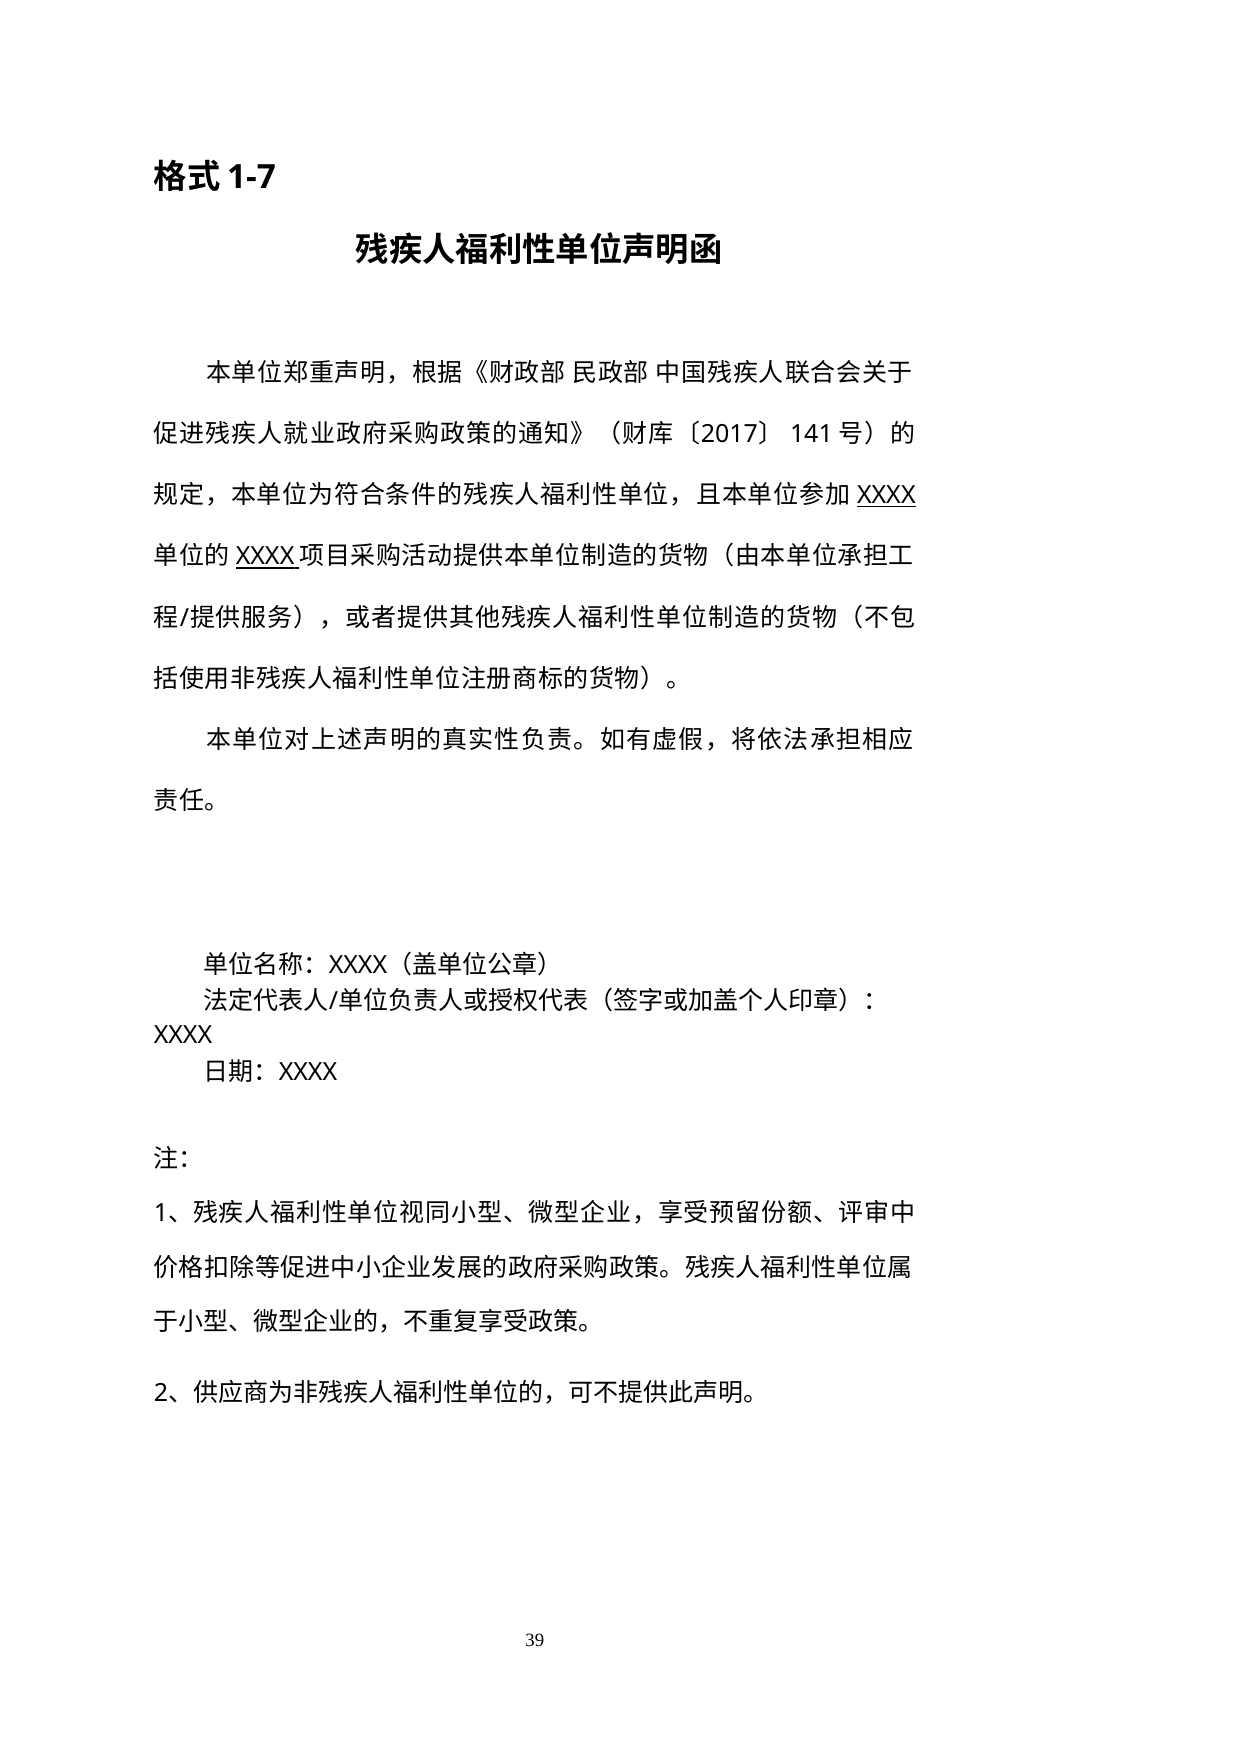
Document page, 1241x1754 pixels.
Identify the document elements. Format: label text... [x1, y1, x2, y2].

text 本单位对上述声明的真实性负责。如有虚假，将依法承担相应责任。 [153, 699, 915, 822]
text 残疾人福利性单位声明函 [153, 223, 915, 271]
text 法定代表人/单位负责人或授权代表（签字或加盖个人印章）：XXXX [153, 981, 915, 1051]
text 格式1-7 [153, 150, 915, 198]
text 本单位郑重声明，根据《财政部 民政部 中国残疾人联合会关于促进残疾人就业政府采购政策的通知》（财库〔2017〕 141号）的规定，本单位为符合条件的残疾人福利性单位，且本单位参加XXXX单位的XXXX项目采购活动提供本单位制造的货物（由本单位承担工程/提供服务），或者提供其他残疾人福利性单位制造的货物（不包括使用非残疾人福利性单位注册商标的货物）。 [153, 332, 915, 699]
text 日期：XXXX [153, 1051, 915, 1087]
list 残疾人福利性单位视同小型、微型企业，享受预留份额、评审中价格扣除等促进中小企业发展的政府采购政策。残疾人福利性单位属于小型、微型企业的，不重复享受政策。 [153, 1193, 915, 1338]
text 单位名称：XXXX（盖单位公章） [153, 944, 915, 981]
text 注： [153, 1138, 915, 1175]
list 供应商为非残疾人福利性单位的，可不提供此声明。 [153, 1373, 915, 1409]
